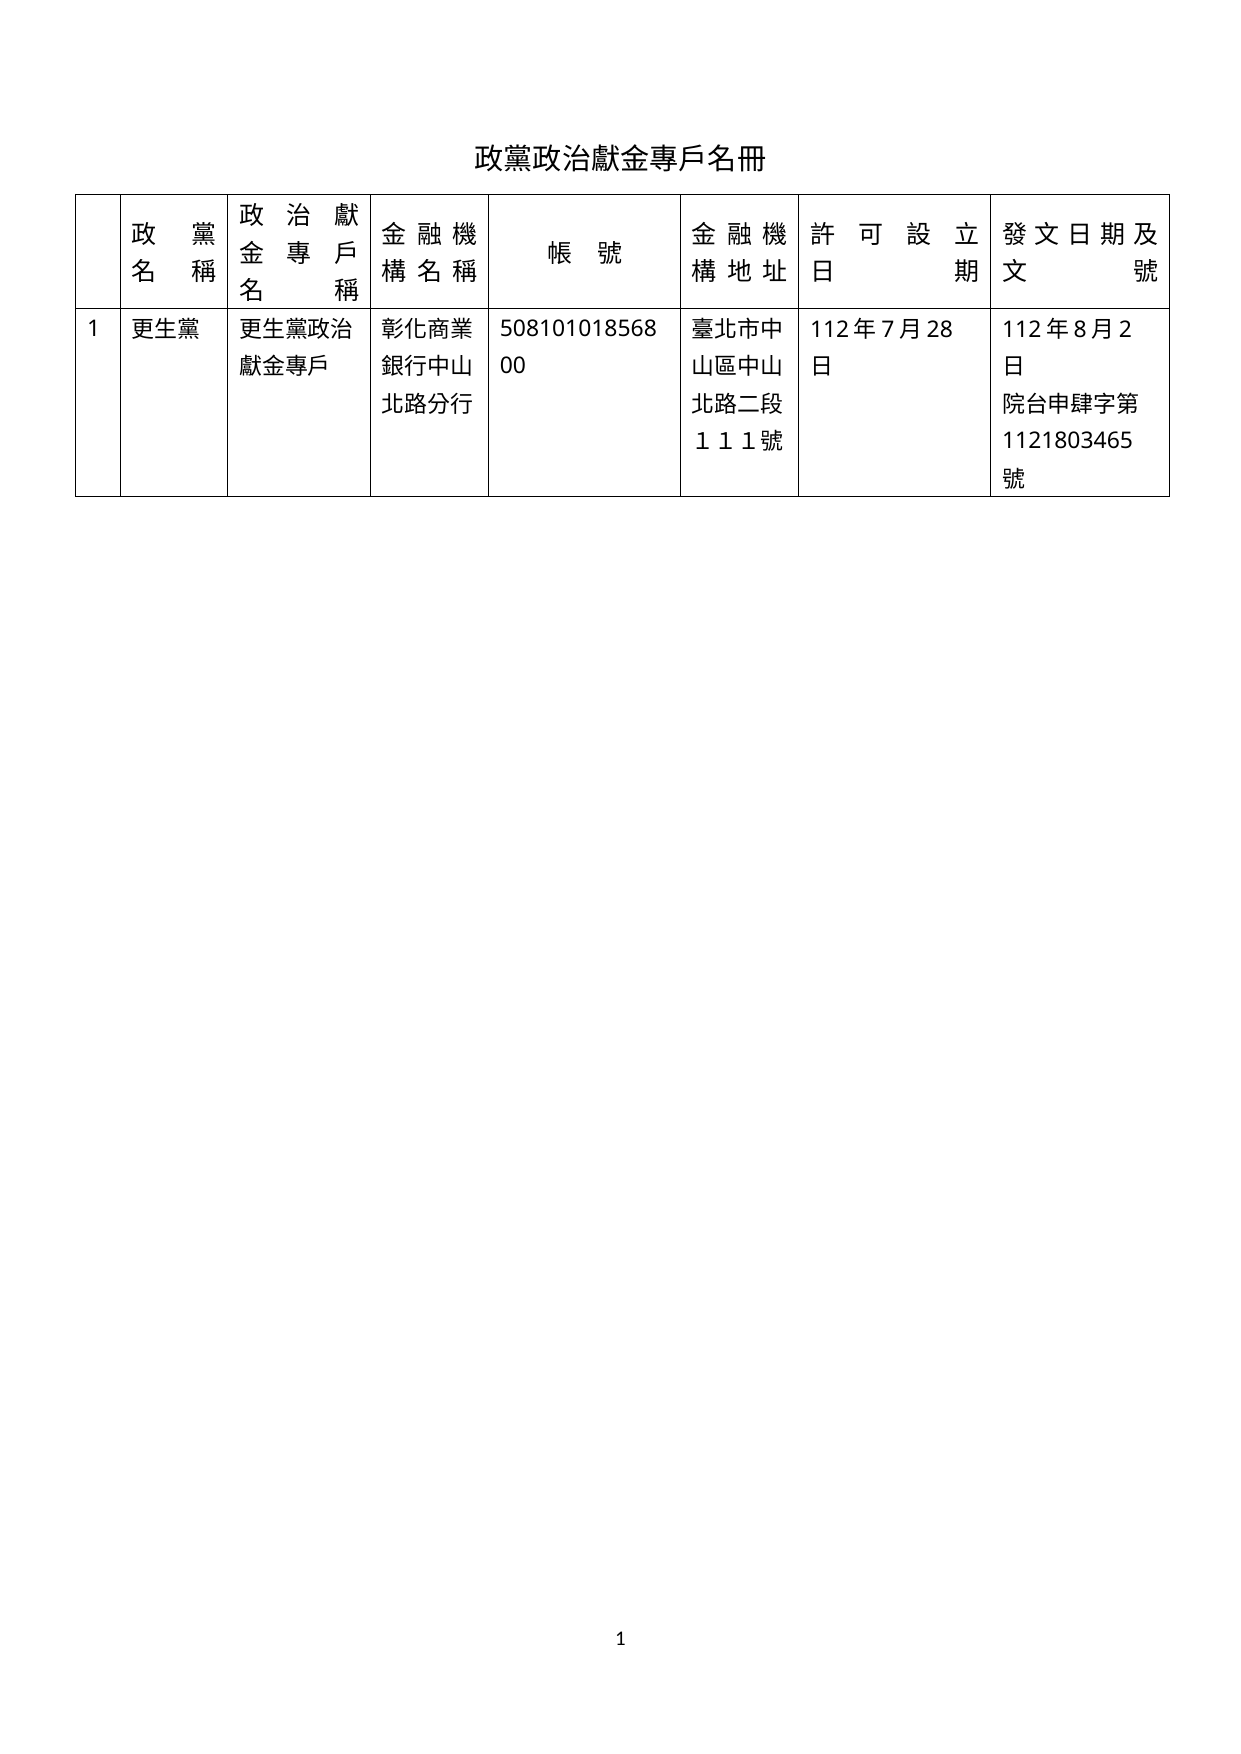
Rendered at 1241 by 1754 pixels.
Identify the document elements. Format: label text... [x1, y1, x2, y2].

table_cell 112年8月2日 院台申肆字第1121803465號 [991, 309, 1169, 496]
table_header 政治獻 金專戶 名稱 [228, 195, 370, 307]
table_cell 彰化商業銀行中山北路分行 [371, 309, 488, 496]
table_cell 更生黨 [121, 309, 227, 496]
table_header 許可設立 日期 [799, 195, 990, 307]
table_header [76, 195, 120, 307]
table_cell 臺北市中山區中山北路二段１１１號 [681, 309, 798, 496]
table_cell 50810101856800 [489, 309, 680, 496]
table_header 帳號 [489, 195, 680, 307]
table_header 金融機構地址 [681, 195, 798, 307]
table_cell 更生黨政治獻金專戶 [228, 309, 370, 496]
table_header 金融機構名稱 [371, 195, 488, 307]
text 政黨政治獻金專戶名冊 [75, 119, 1165, 194]
table_header 發文日期及 文號 [991, 195, 1169, 307]
table_cell 112年7月28日 [799, 309, 990, 496]
table_cell 1 [76, 309, 120, 496]
table_header 政黨 名稱 [121, 195, 227, 307]
